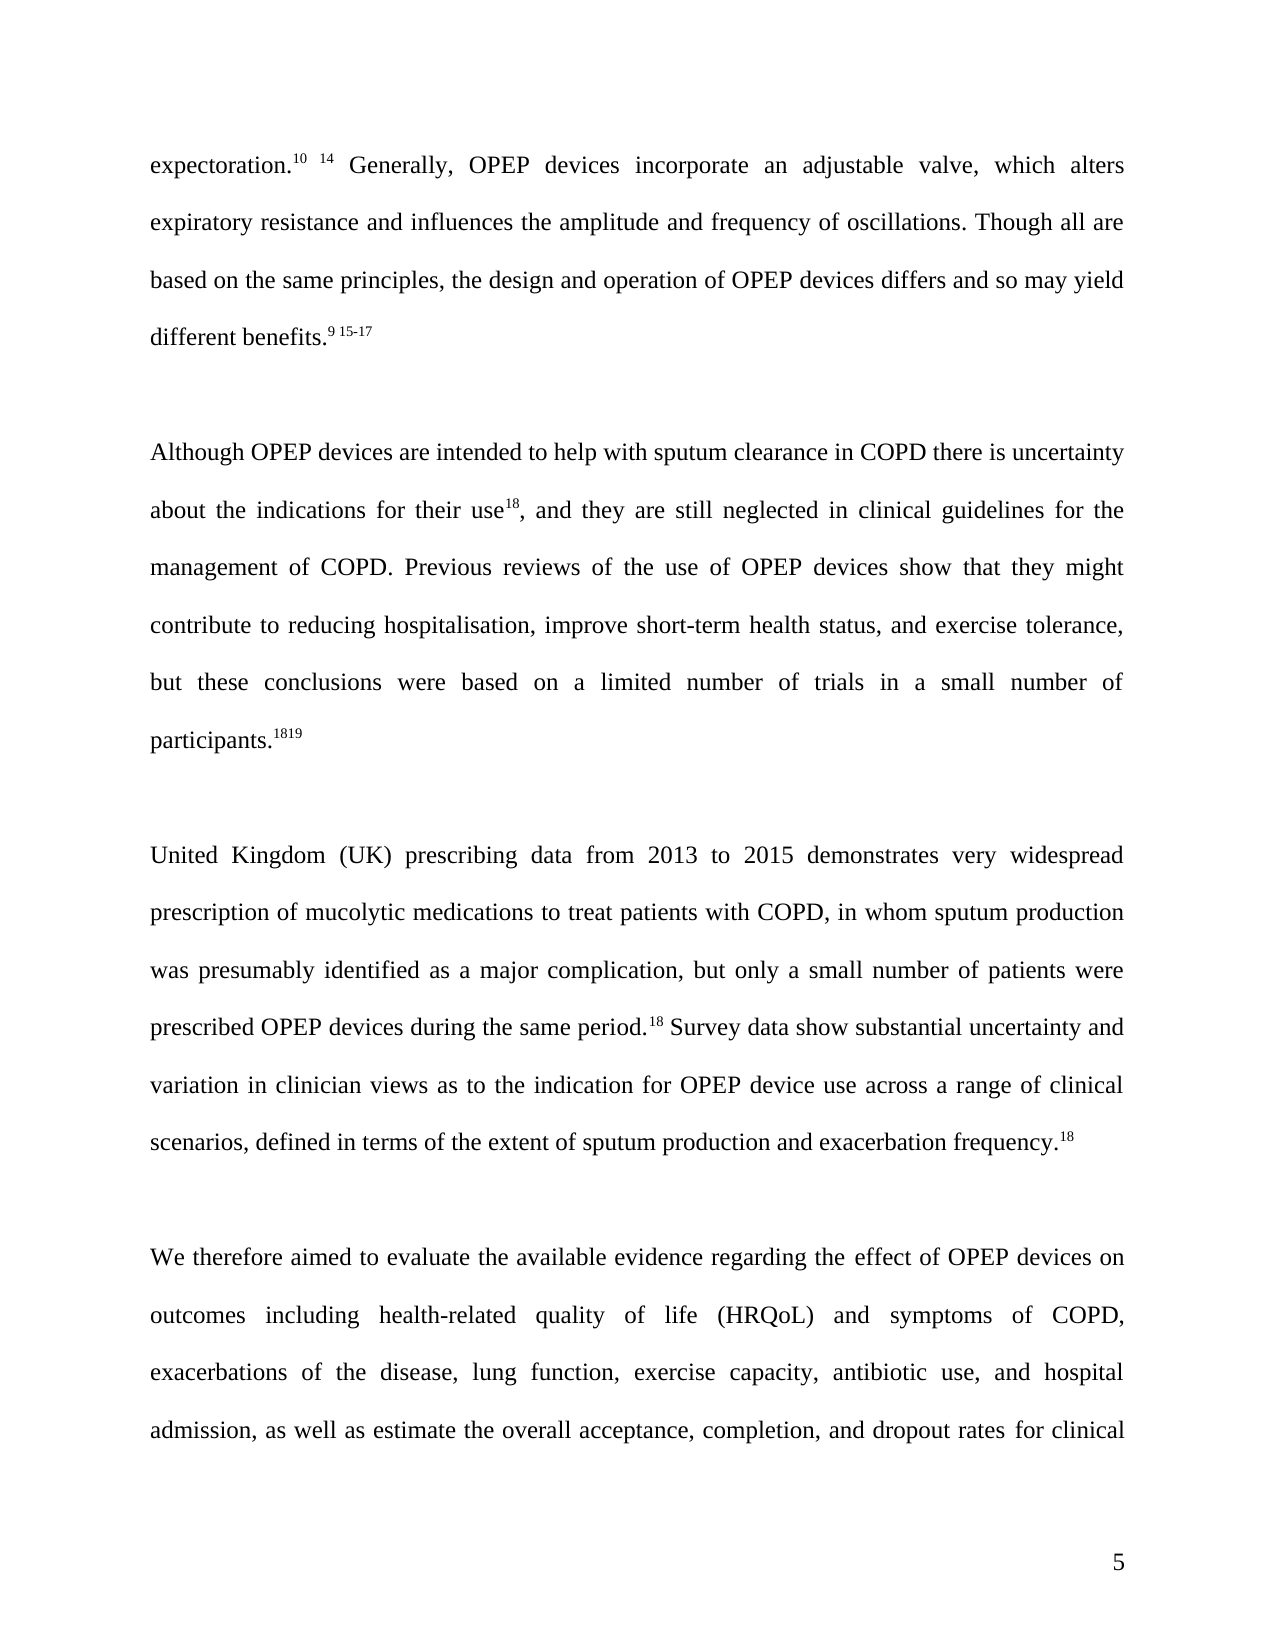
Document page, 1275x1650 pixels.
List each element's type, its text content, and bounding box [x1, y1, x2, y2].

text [150, 1242, 1125, 1444]
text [150, 150, 1125, 351]
text Although OPEP devices are intended to help with sputum clearance in COPD there is uncertainty about the indications for their use18, and they are still neglected in clinical guidelines for the management of COPD. Previous reviews of the use of OPEP devices show that they might contribute to reducing hospitalisation, improve short-term health status, and exercise tolerance, but these conclusions were based on a limited number of trials in a small number of participants.1819 [150, 437, 1125, 754]
text United Kingdom (UK) prescribing data from 2013 to 2015 demonstrates very widespread prescription of mucolytic medications to treat patients with COPD, in whom sputum production was presumably identified as a major complication, but only a small number of patients were prescribed OPEP devices during the same period.18 Survey data show substantial uncertainty and variation in clinician views as to the indication for OPEP device use across a range of clinical scenarios, defined in terms of the extent of sputum production and exacerbation frequency.18 [150, 840, 1125, 1156]
